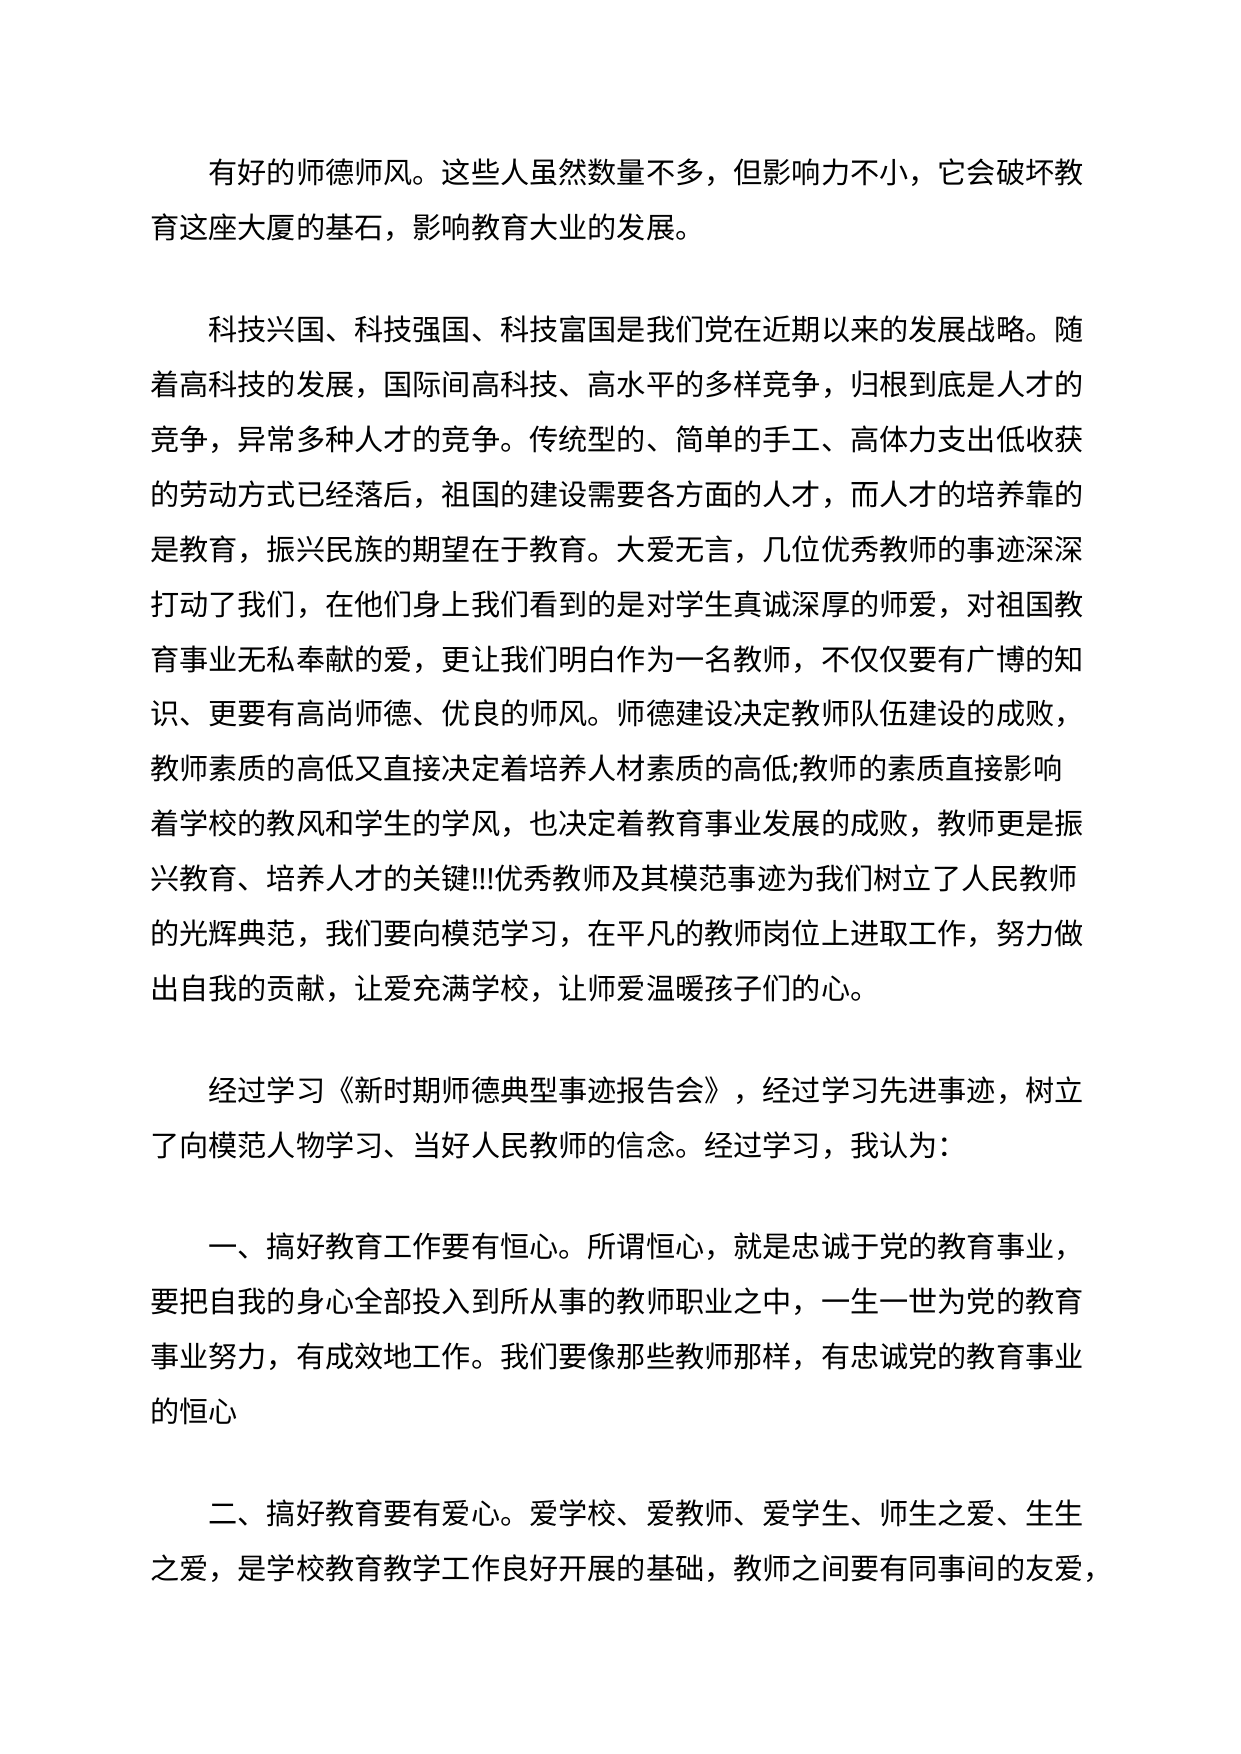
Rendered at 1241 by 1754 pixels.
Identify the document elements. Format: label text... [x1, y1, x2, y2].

text 有好的师德师风。这些人虽然数量不多，但影响力不小，它会破坏教育这座大厦的基石，影响教育大业的发展。 [150, 150, 1090, 247]
text 经过学习《新时期师德典型事迹报告会》，经过学习先进事迹，树立了向模范人物学习、当好人民教师的信念。经过学习，我认为： [150, 1067, 1090, 1164]
text 一、搞好教育工作要有恒心。所谓恒心，就是忠诚于党的教育事业，要把自我的身心全部投入到所从事的教师职业之中，一生一世为党的教育事业努力，有成效地工作。我们要像那些教师那样，有忠诚党的教育事业的恒心 [150, 1224, 1090, 1431]
text 科技兴国、科技强国、科技富国是我们党在近期以来的发展战略。随着高科技的发展，国际间高科技、高水平的多样竞争，归根到底是人才的竞争，异常多种人才的竞争。传统型的、简单的手工、高体力支出低收获的劳动方式已经落后，祖国的建设需要各方面的人才，而人才的培养靠的是教育，振兴民族的期望在于教育。大爱无言，几位优秀教师的事迹深深打动了我们，在他们身上我们看到的是对学生真诚深厚的师爱，对祖国教育事业无私奉献的爱，更让我们明白作为一名教师，不仅仅要有广博的知识、更要有高尚师德、优良的师风。师德建设决定教师队伍建设的成败，教师素质的高低又直接决定着培养人材素质的高低;教师的素质直接影响着学校的教风和学生的学风，也决定着教育事业发展的成败，教师更是振兴教育、培养人才的关键!!!优秀教师及其模范事迹为我们树立了人民教师的光辉典范，我们要向模范学习，在平凡的教师岗位上进取工作，努力做出自我的贡献，让爱充满学校，让师爱温暖孩子们的心。 [150, 307, 1090, 1008]
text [150, 1491, 1090, 1588]
